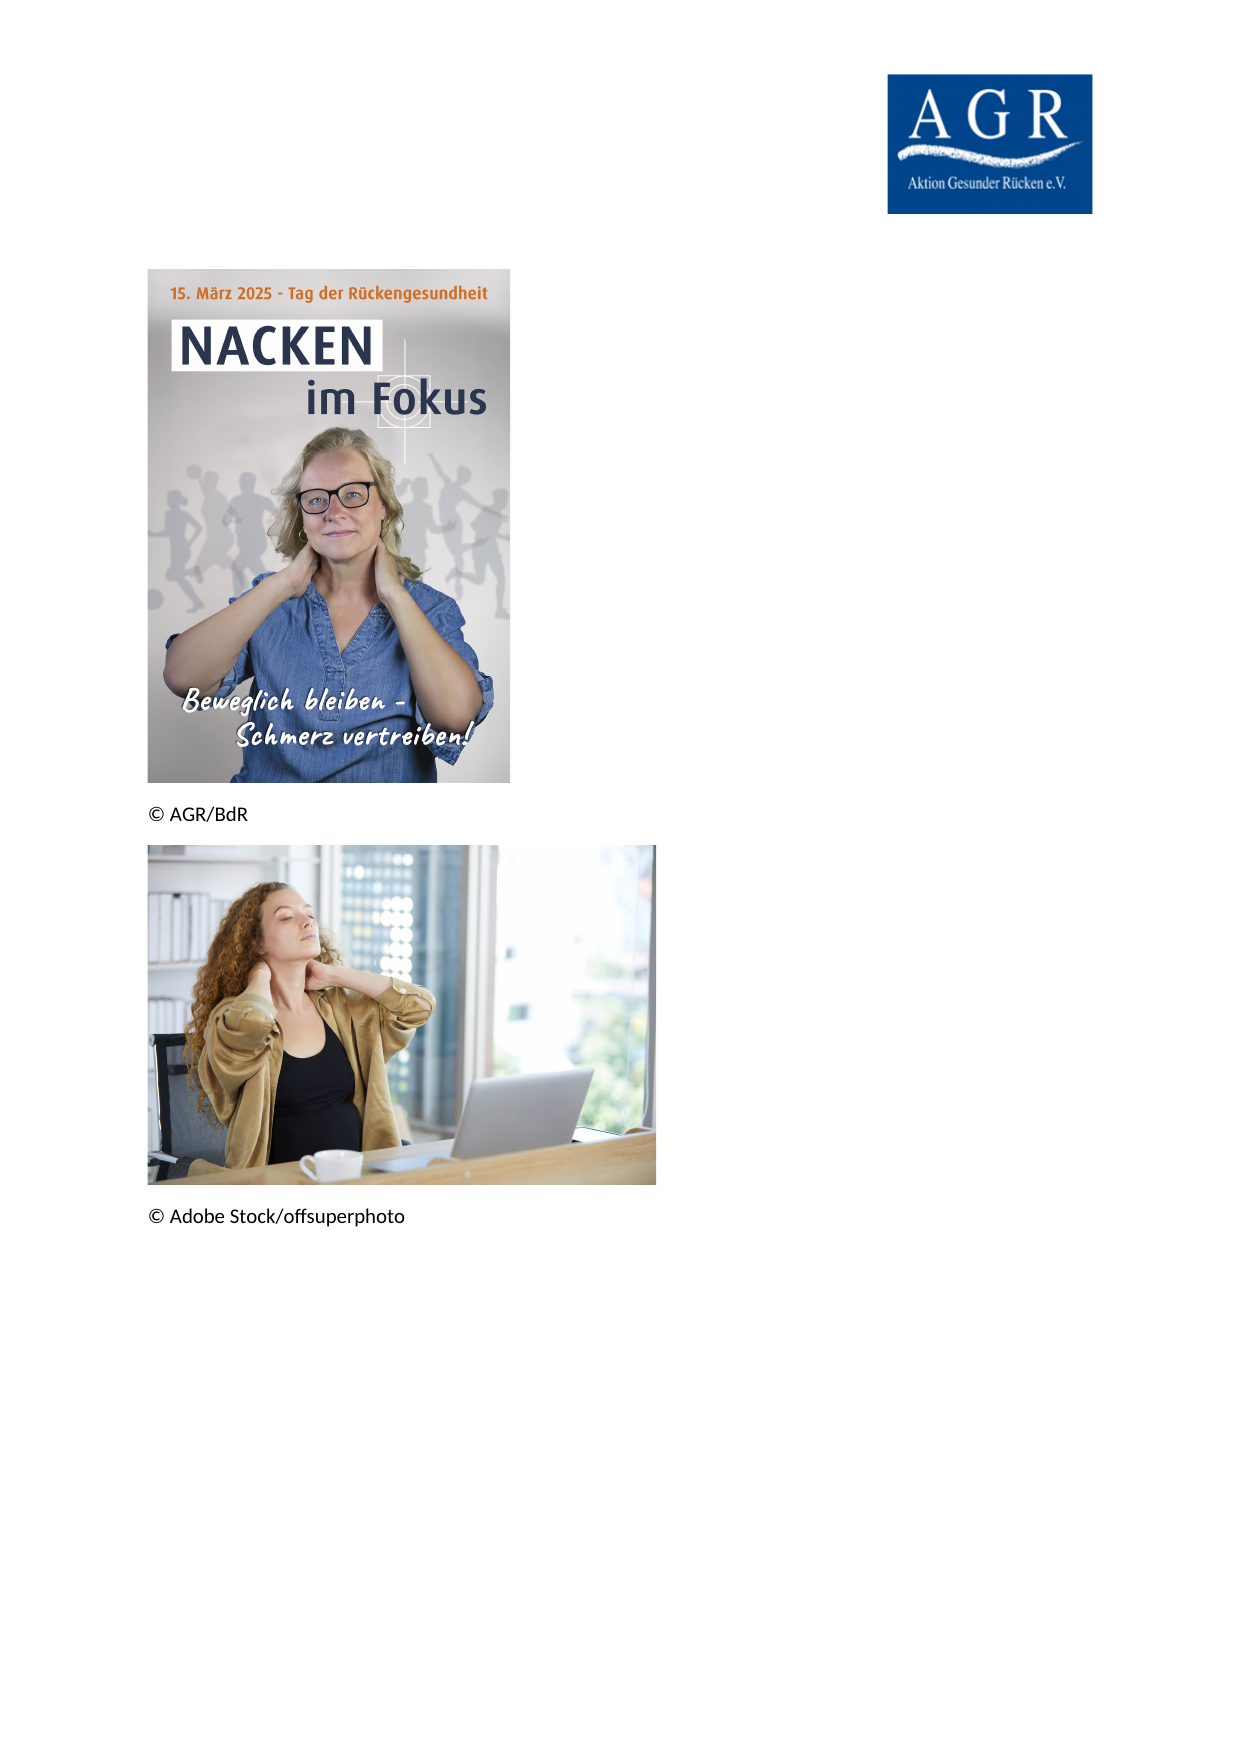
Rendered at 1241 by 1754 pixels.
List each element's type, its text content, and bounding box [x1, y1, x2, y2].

text © Adobe Stock/offsuperphoto [148, 1203, 1093, 1229]
text © AGR/BdR [148, 801, 1093, 827]
picture [887, 73, 1093, 214]
picture [147, 845, 657, 1185]
picture [147, 269, 511, 783]
